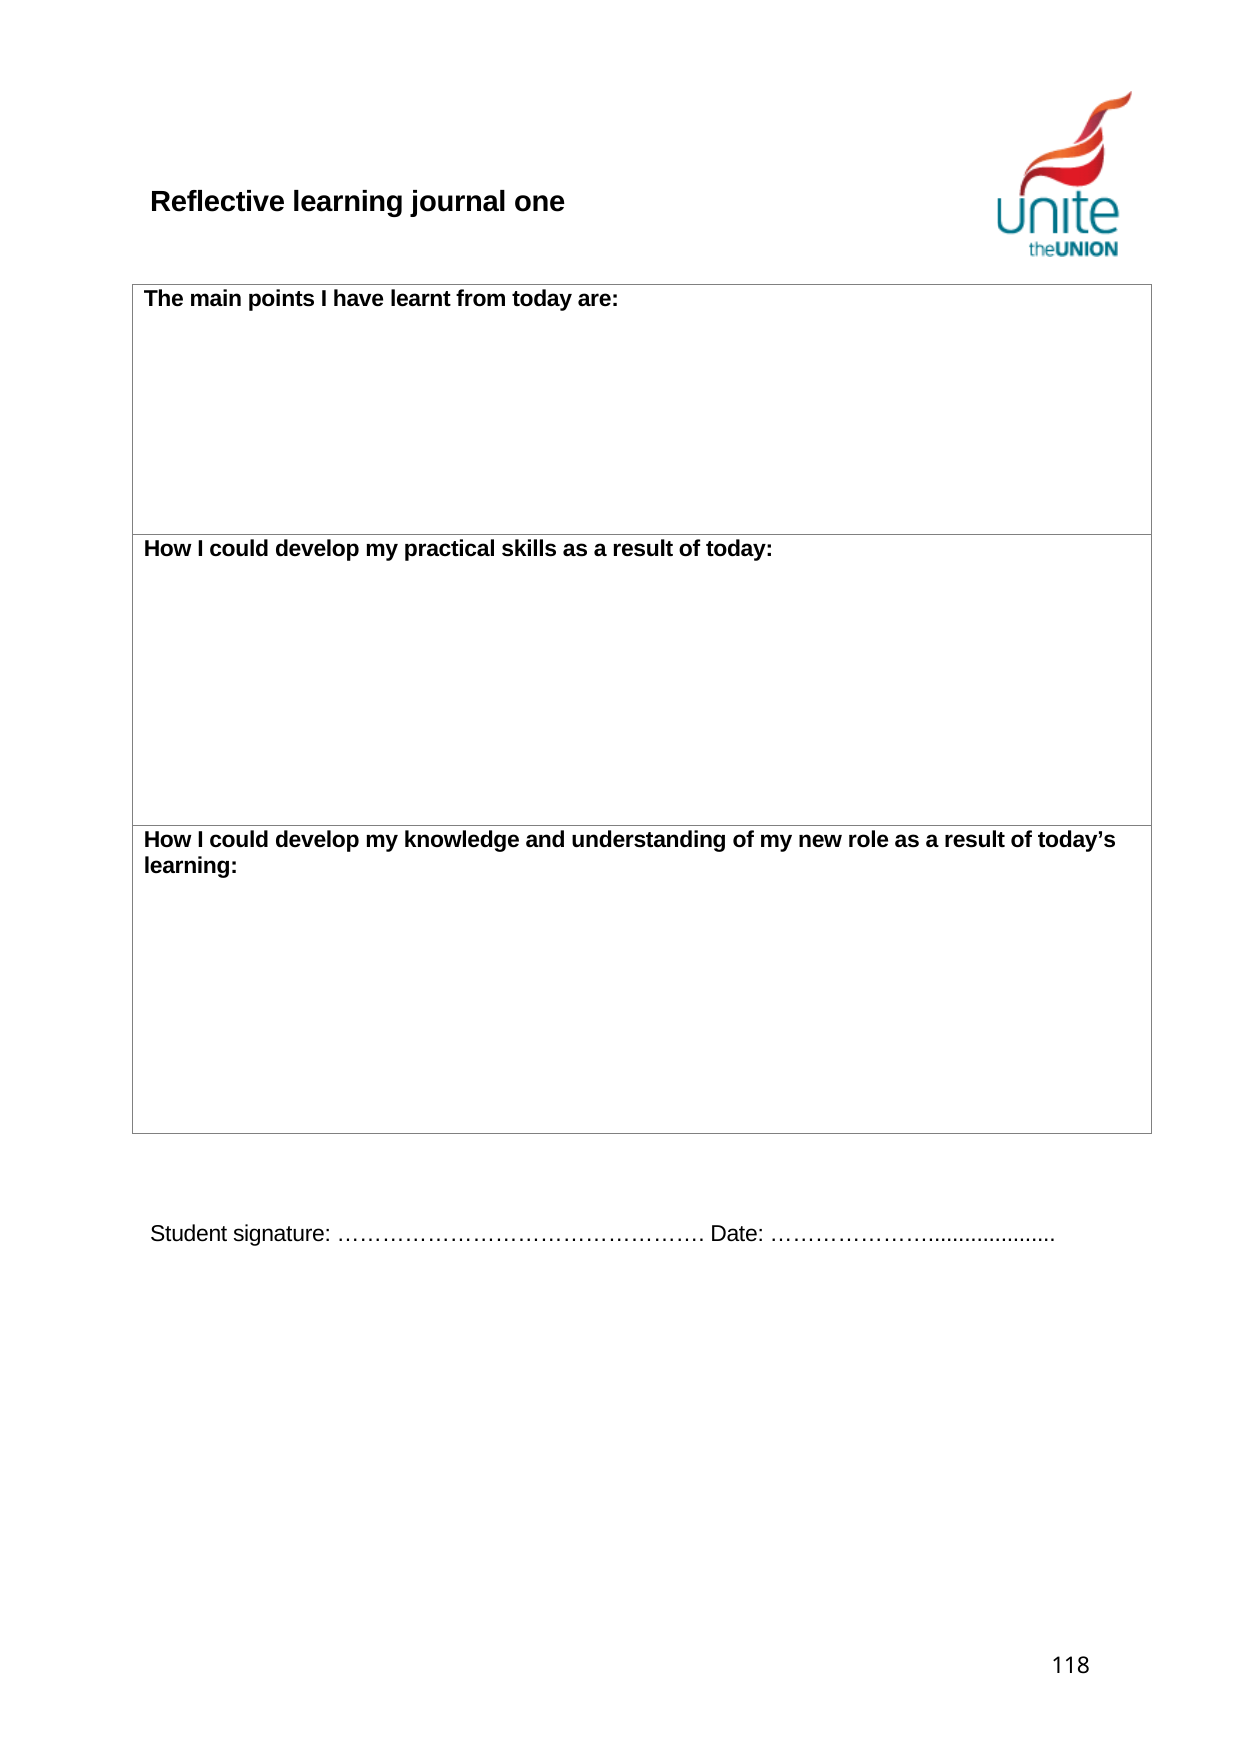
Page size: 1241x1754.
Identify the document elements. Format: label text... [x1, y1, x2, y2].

table_header The main points I have learnt from today are: [133, 285, 1151, 533]
text Reflective learning journal one [150, 183, 982, 217]
table_cell How I could develop my practical skills as a result of today: [133, 535, 1151, 824]
text Student signature: …………………………………………. Date: …………………..................... [150, 1220, 1174, 1246]
picture [997, 91, 1132, 257]
table_cell How I could develop my knowledge and understanding of my new role as a result of today’s learning: [133, 826, 1151, 1133]
